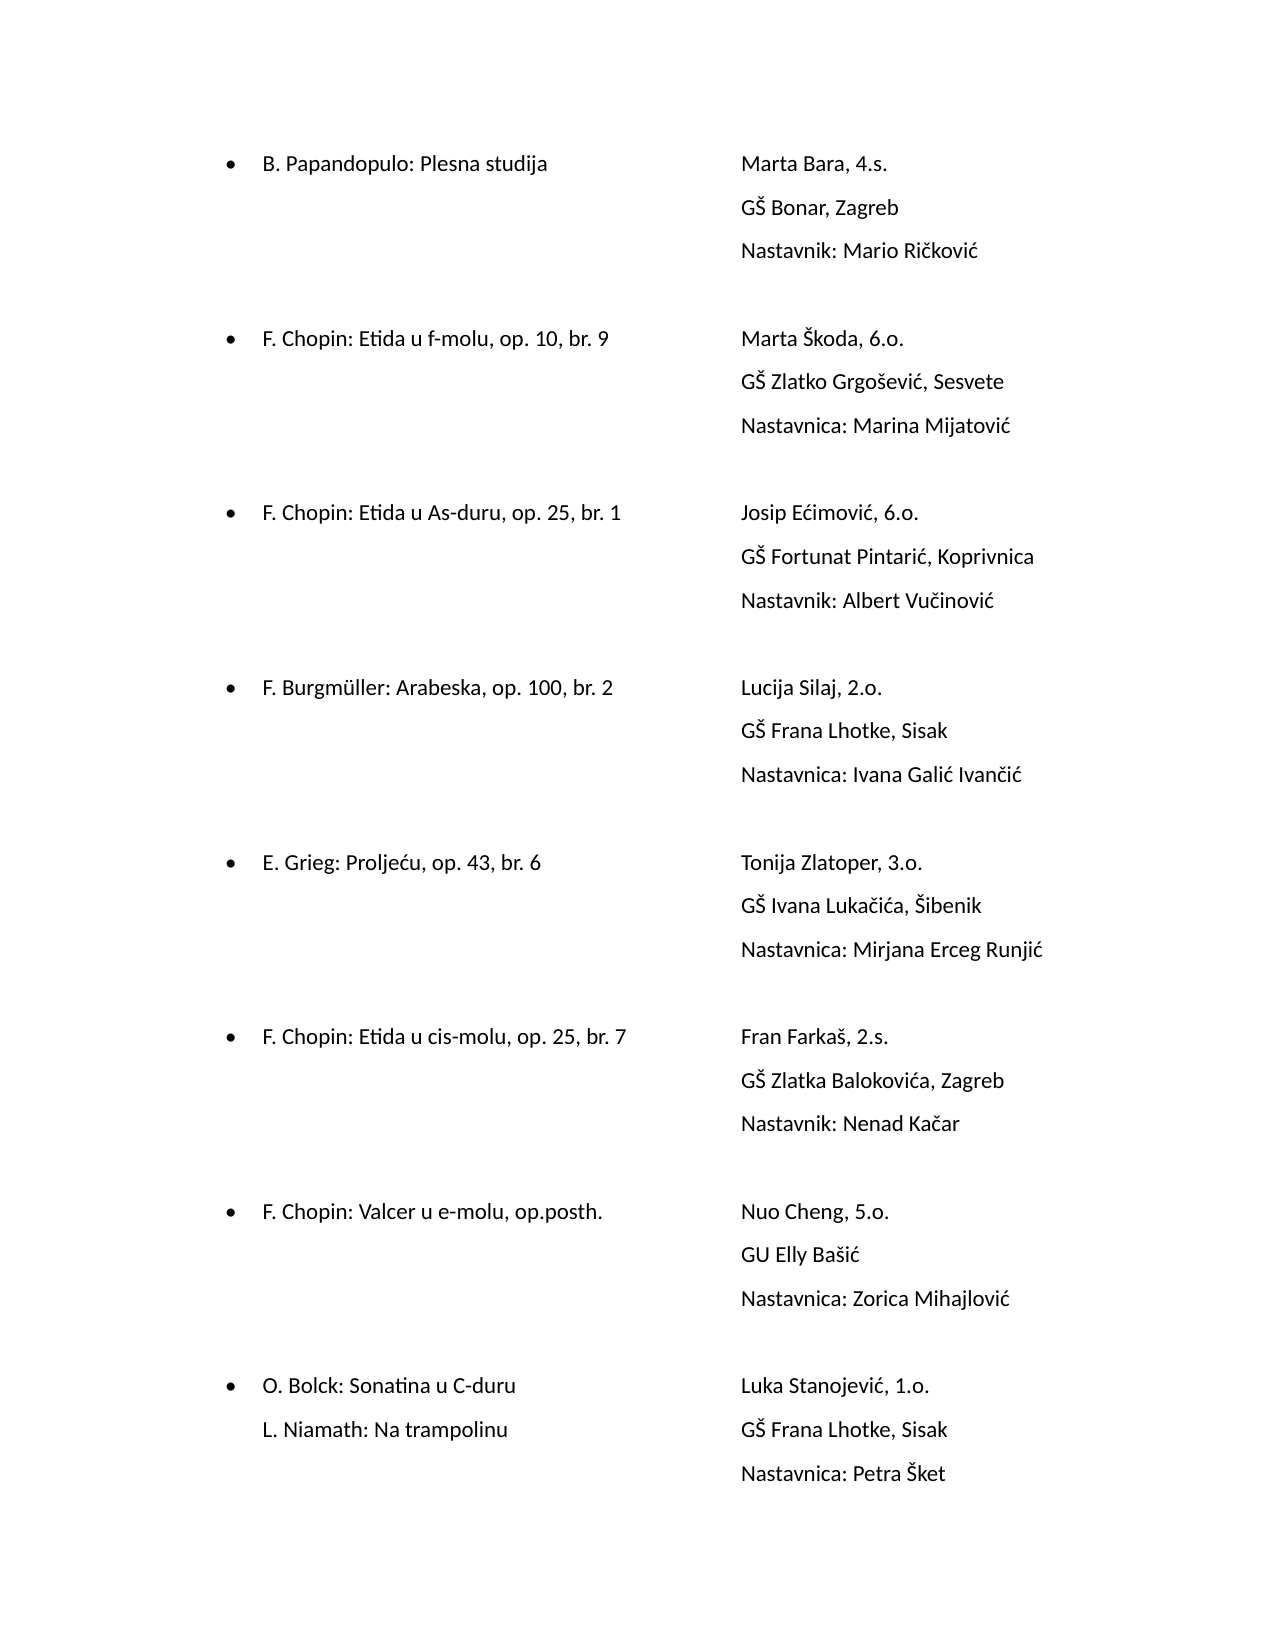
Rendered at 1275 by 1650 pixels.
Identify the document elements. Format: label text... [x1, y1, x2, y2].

text Nastavnica: Marina Mijatović [262, 412, 1125, 439]
text GŠ Ivana Lukačića, Šibenik [262, 892, 1125, 919]
text Nastavnica: Petra Šket [262, 1459, 1125, 1486]
text GŠ Zlatka Balokovića, Zagreb [262, 1067, 1125, 1093]
list F. Chopin: Etida u As-duru, op. 25, br. 1 Josip Ećimović, 6.o. [225, 499, 1125, 526]
list F. Chopin: Etida u f-molu, op. 10, br. 9 Marta Škoda, 6.o. [225, 324, 1125, 352]
text Nastavnik: Albert Vučinović [262, 586, 1125, 613]
text GŠ Bonar, Zagreb [262, 194, 1125, 221]
text Nastavnik: Nenad Kačar [262, 1110, 1125, 1137]
text GU Elly Bašić [262, 1241, 1125, 1268]
list F. Chopin: Etida u cis-molu, op. 25, br. 7 Fran Farkaš, 2.s. [225, 1023, 1125, 1050]
text Nastavnica: Zorica Mihajlović [262, 1285, 1125, 1312]
list F. Burgmüller: Arabeska, op. 100, br. 2 Lucija Silaj, 2.o. [225, 674, 1125, 701]
text Nastavnica: Ivana Galić Ivančić [262, 761, 1125, 788]
text GŠ Zlatko Grgošević, Sesvete [262, 368, 1125, 395]
text GŠ Fortunat Pintarić, Koprivnica [262, 543, 1125, 570]
text GŠ Frana Lhotke, Sisak [262, 717, 1125, 744]
list E. Grieg: Proljeću, op. 43, br. 6 Tonija Zlatoper, 3.o. [225, 848, 1125, 875]
list F. Chopin: Valcer u e-molu, op.posth. Nuo Cheng, 5.o. [225, 1197, 1125, 1224]
text Nastavnica: Mirjana Erceg Runjić [262, 936, 1125, 963]
list O. Bolck: Sonatina u C-duru Luka Stanojević, 1.o. [225, 1372, 1125, 1399]
text L. Niamath: Na trampolinu GŠ Frana Lhotke, Sisak [262, 1416, 1125, 1443]
list B. Papandopulo: Plesna studija Marta Bara, 4.s. [225, 150, 1125, 177]
text Nastavnik: Mario Ričković [262, 237, 1125, 264]
